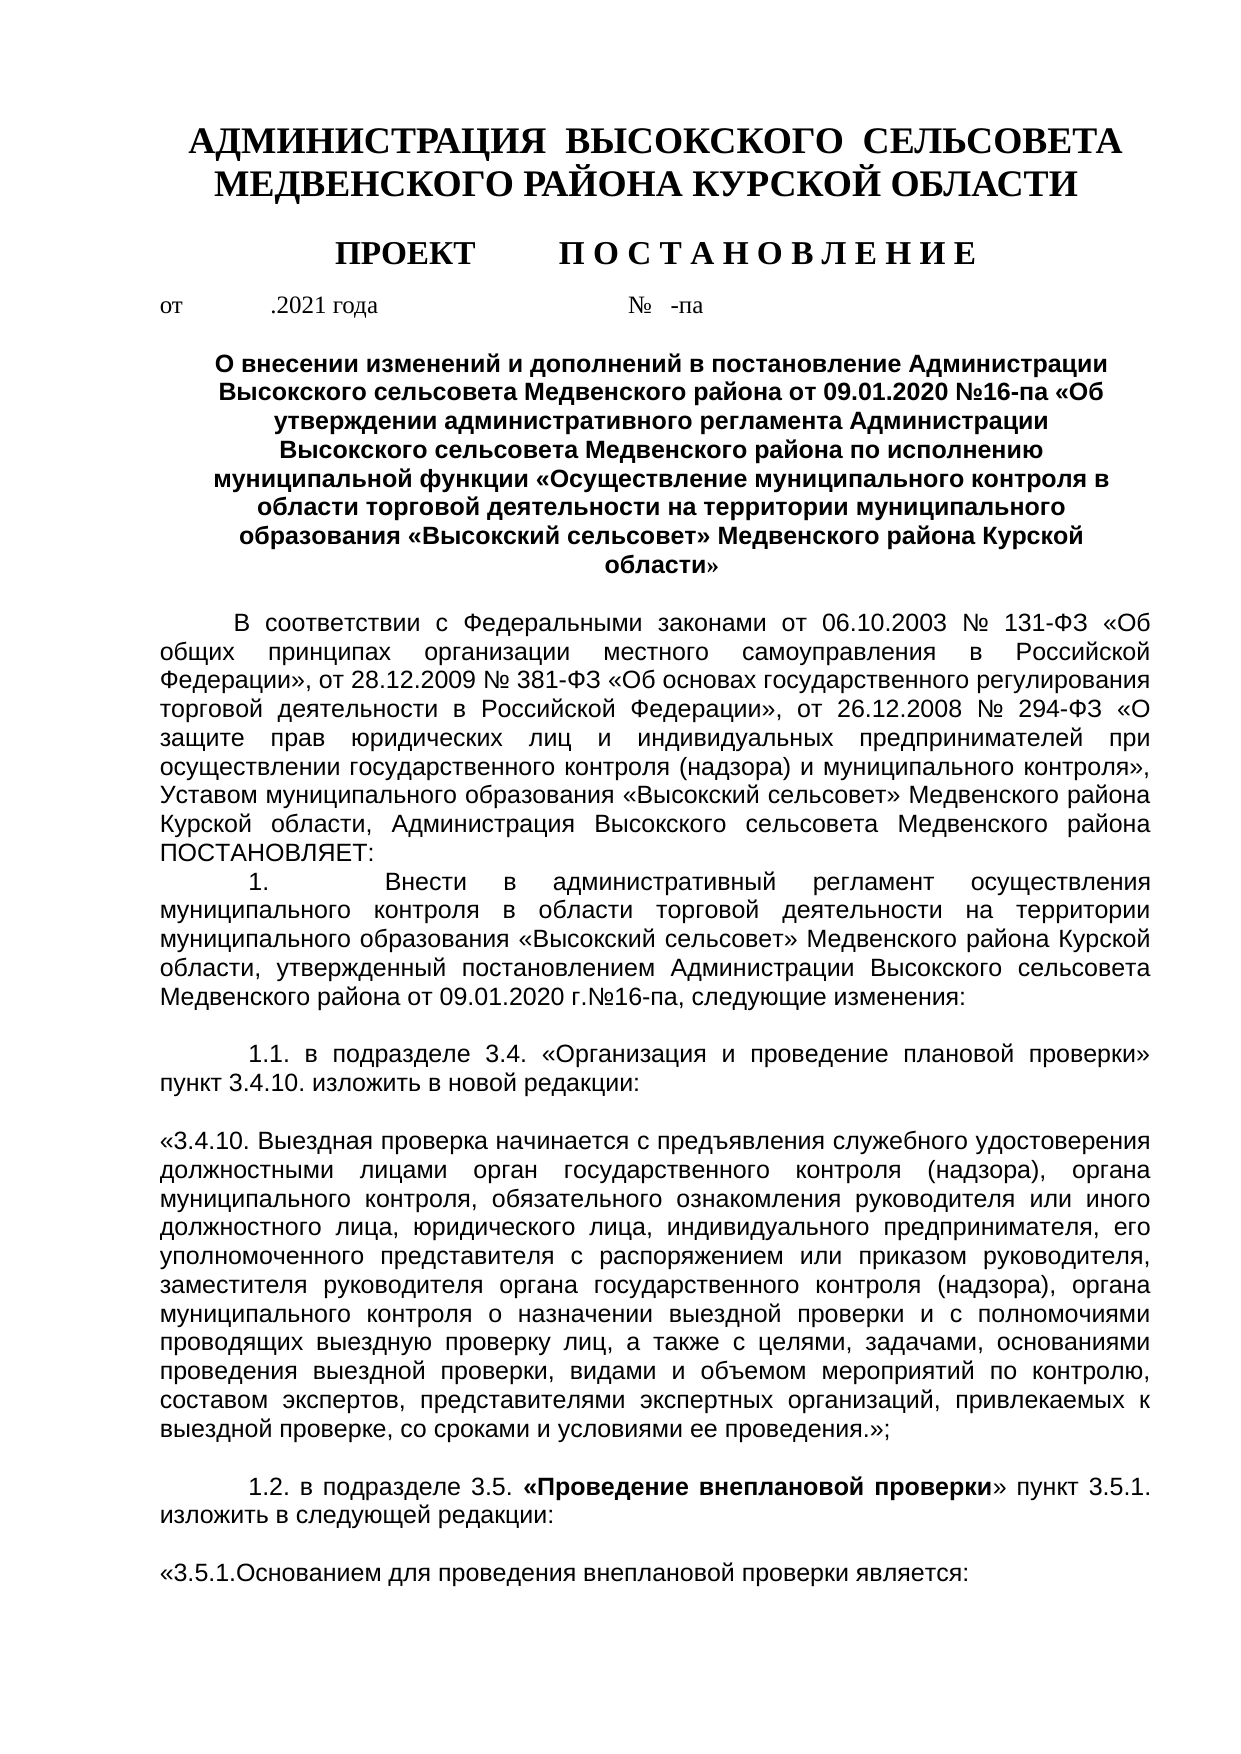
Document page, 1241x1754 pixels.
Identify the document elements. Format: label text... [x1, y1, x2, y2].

list Внести в административный регламент осуществления муниципального контроля в области торговой деятельности на территории муниципального образования «Высокский сельсовет» Медвенского района Курской области, утвержденный постановлением Администрации Высокского сельсовета Медвенского района от 09.01.2020 г.№16-па, следующие изменения: [159, 867, 1152, 1010]
text В соответствии с Федеральными законами от 06.10.2003 № 131-ФЗ «Об общих принципах организации местного самоуправления в Российской Федерации», от 28.12.2009 № 381-ФЗ «Об основах государственного регулирования торговой деятельности в Российской Федерации», от 26.12.2008 № 294-ФЗ «О защите прав юридических лиц и индивидуальных предпринимателей при осуществлении государственного контроля (надзора) и муниципального контроля», Уставом муниципального образования «Высокский сельсовет» Медвенского района Курской области, Администрация Высокского сельсовета Медвенского района ПОСТАНОВЛЯЕТ: [159, 608, 1152, 867]
text 1.2. в подразделе 3.5. «Проведение внеплановой проверки» пункт 3.5.1. изложить в следующей редакции: [159, 1472, 1152, 1529]
text от .2021 года № -па [159, 291, 1152, 319]
text «3.4.10. Выездная проверка начинается с предъявления служебного удостоверения должностными лицами орган государственного контроля (надзора), органа муниципального контроля, обязательного ознакомления руководителя или иного должностного лица, юридического лица, индивидуального предпринимателя, его уполномоченного представителя с распоряжением или приказом руководителя, заместителя руководителя органа государственного контроля (надзора), органа муниципального контроля о назначении выездной проверки и с полномочиями проводящих выездную проверку лиц, а также с целями, задачами, основаниями проведения выездной проверки, видами и объемом мероприятий по контролю, составом экспертов, представителями экспертных организаций, привлекаемых к выездной проверке, со сроками и условиями ее проведения.»; [159, 1126, 1152, 1442]
text О внесении изменений и дополнений в постановление Администрации Высокского сельсовета Медвенского района от 09.01.2020 №16-па «Об утверждении административного регламента Администрации Высокского сельсовета Медвенского района по исполнению муниципальной функции «Осуществление муниципального контроля в области торговой деятельности на территории муниципального образования «Высокский сельсовет» Медвенского района Курской области» [204, 348, 1119, 579]
text «3.5.1.Основанием для проведения внеплановой проверки является: [159, 1558, 1152, 1587]
text АДМИНИСТРАЦИЯ ВЫСОКСКОГО СЕЛЬСОВЕТА [159, 118, 1152, 161]
text ПРОЕКТ П О С Т А Н О В Л Е Н И Е [159, 233, 1152, 271]
text 1.1. в подразделе 3.4. «Организация и проведение плановой проверки» пункт 3.4.10. изложить в новой редакции: [159, 1039, 1152, 1097]
text МЕДВЕНСКОГО РАЙОНА КУРСКОЙ ОБЛАСТИ [122, 161, 1152, 204]
